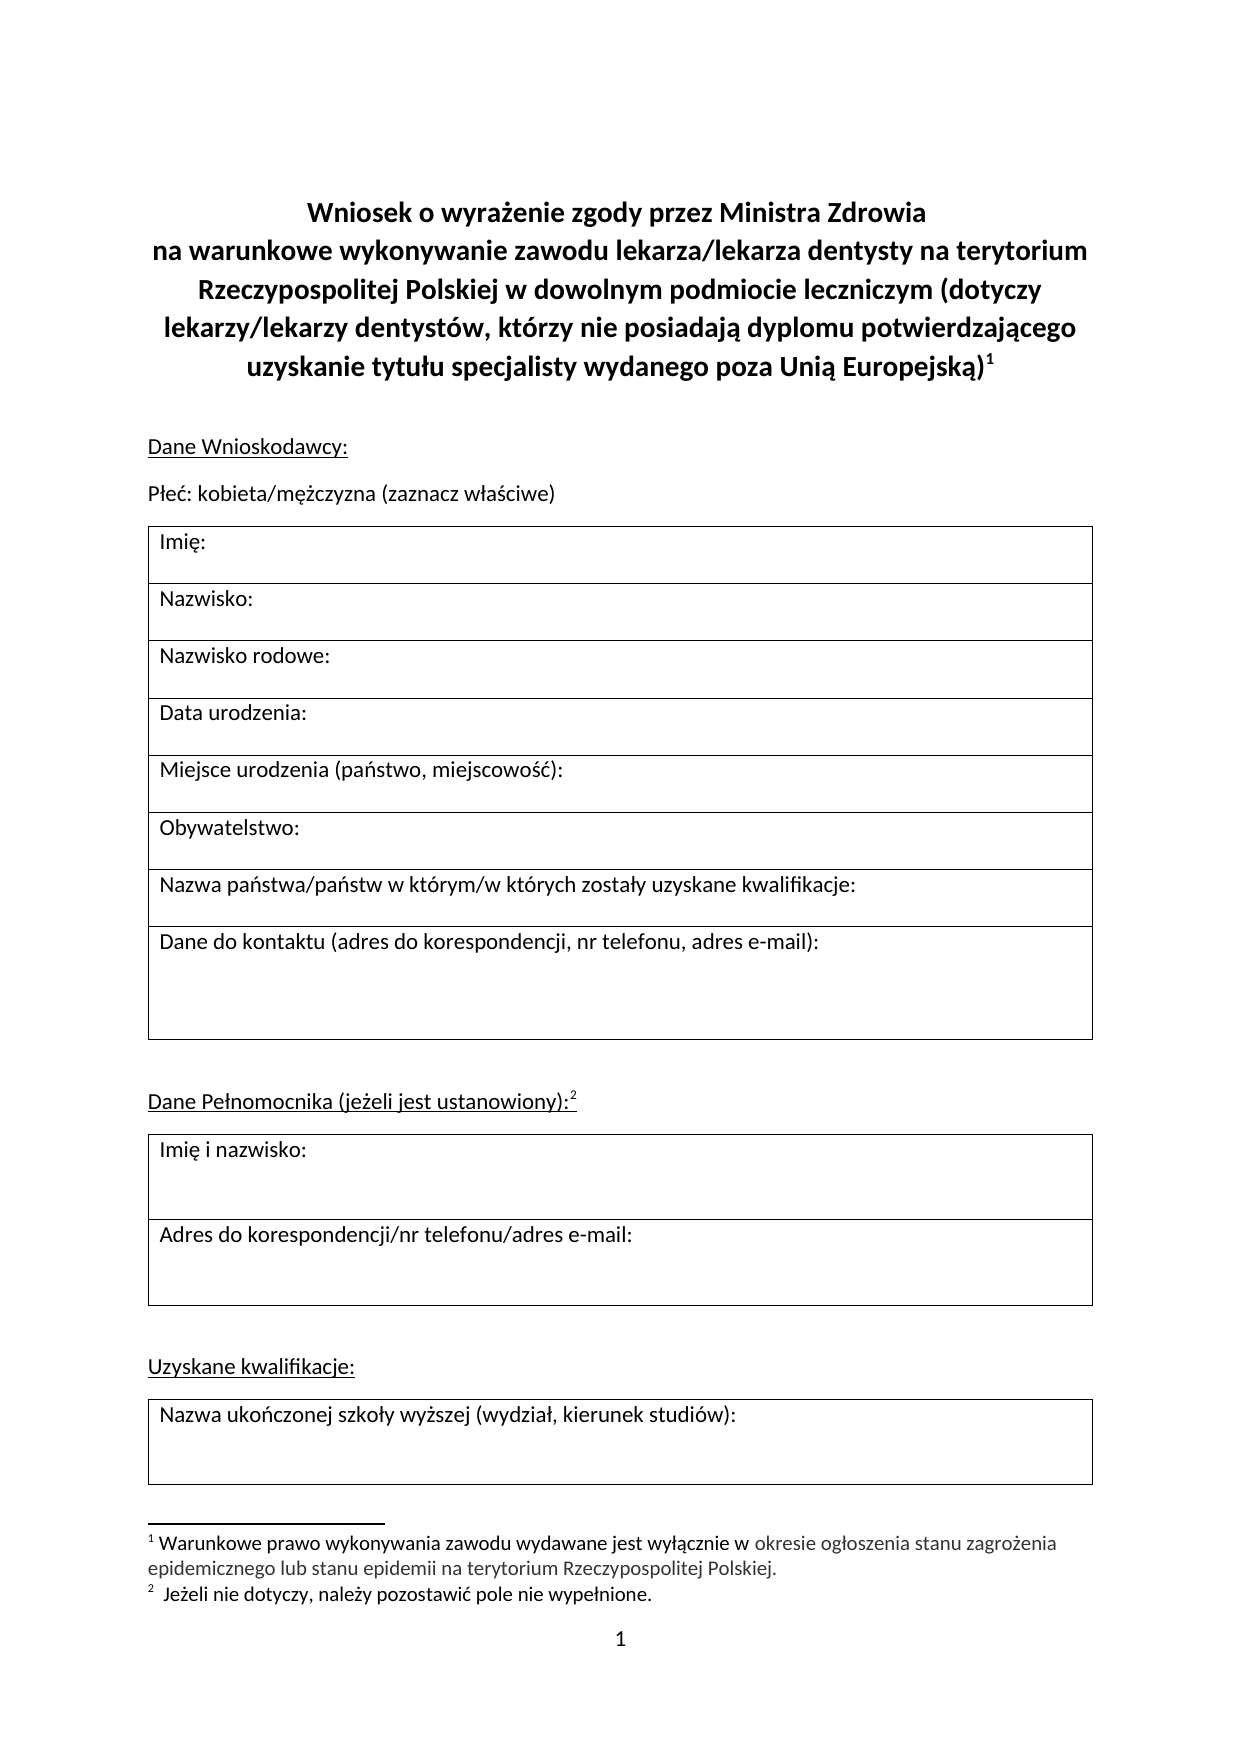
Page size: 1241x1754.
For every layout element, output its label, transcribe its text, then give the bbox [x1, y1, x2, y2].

text Dane Wnioskodawcy: [148, 432, 1093, 460]
table_cell Dane do kontaktu (adres do korespondencji, nr telefonu, adres e-mail): [149, 927, 1092, 1039]
table_header Imię i nazwisko: [149, 1135, 1092, 1219]
table_cell Nazwisko: [149, 584, 1092, 640]
text Wniosek o wyrażenie zgody przez Ministra Zdrowia na warunkowe wykonywanie zawodu lekarza/lekarza dentysty na terytorium Rzeczypospolitej Polskiej w dowolnym podmiocie leczniczym (dotyczy lekarzy/lekarzy dentystów, którzy nie posiadają dyplomu potwierdzającego uzyskanie tytułu specjalisty wydanego poza Unią Europejską) [148, 194, 1093, 413]
table_cell Obywatelstwo: [149, 813, 1092, 869]
table_cell Nazwisko rodowe: [149, 641, 1092, 697]
text Dane Pełnomocnika (jeżeli jest ustanowiony): [148, 1087, 1093, 1115]
table_cell Adres do korespondencji/nr telefonu/adres e-mail: [149, 1220, 1092, 1304]
table_header Nazwa ukończonej szkoły wyższej (wydział, kierunek studiów): [149, 1400, 1092, 1484]
table_cell Miejsce urodzenia (państwo, miejscowość): [149, 756, 1092, 812]
table_header Imię: [149, 527, 1092, 583]
text Płeć: kobieta/mężczyzna (zaznacz właściwe) [148, 479, 1093, 507]
table_cell Data urodzenia: [149, 699, 1092, 754]
table_cell Nazwa państwa/państw w którym/w których zostały uzyskane kwalifikacje: [149, 870, 1092, 926]
text Uzyskane kwalifikacje: [148, 1352, 1093, 1380]
